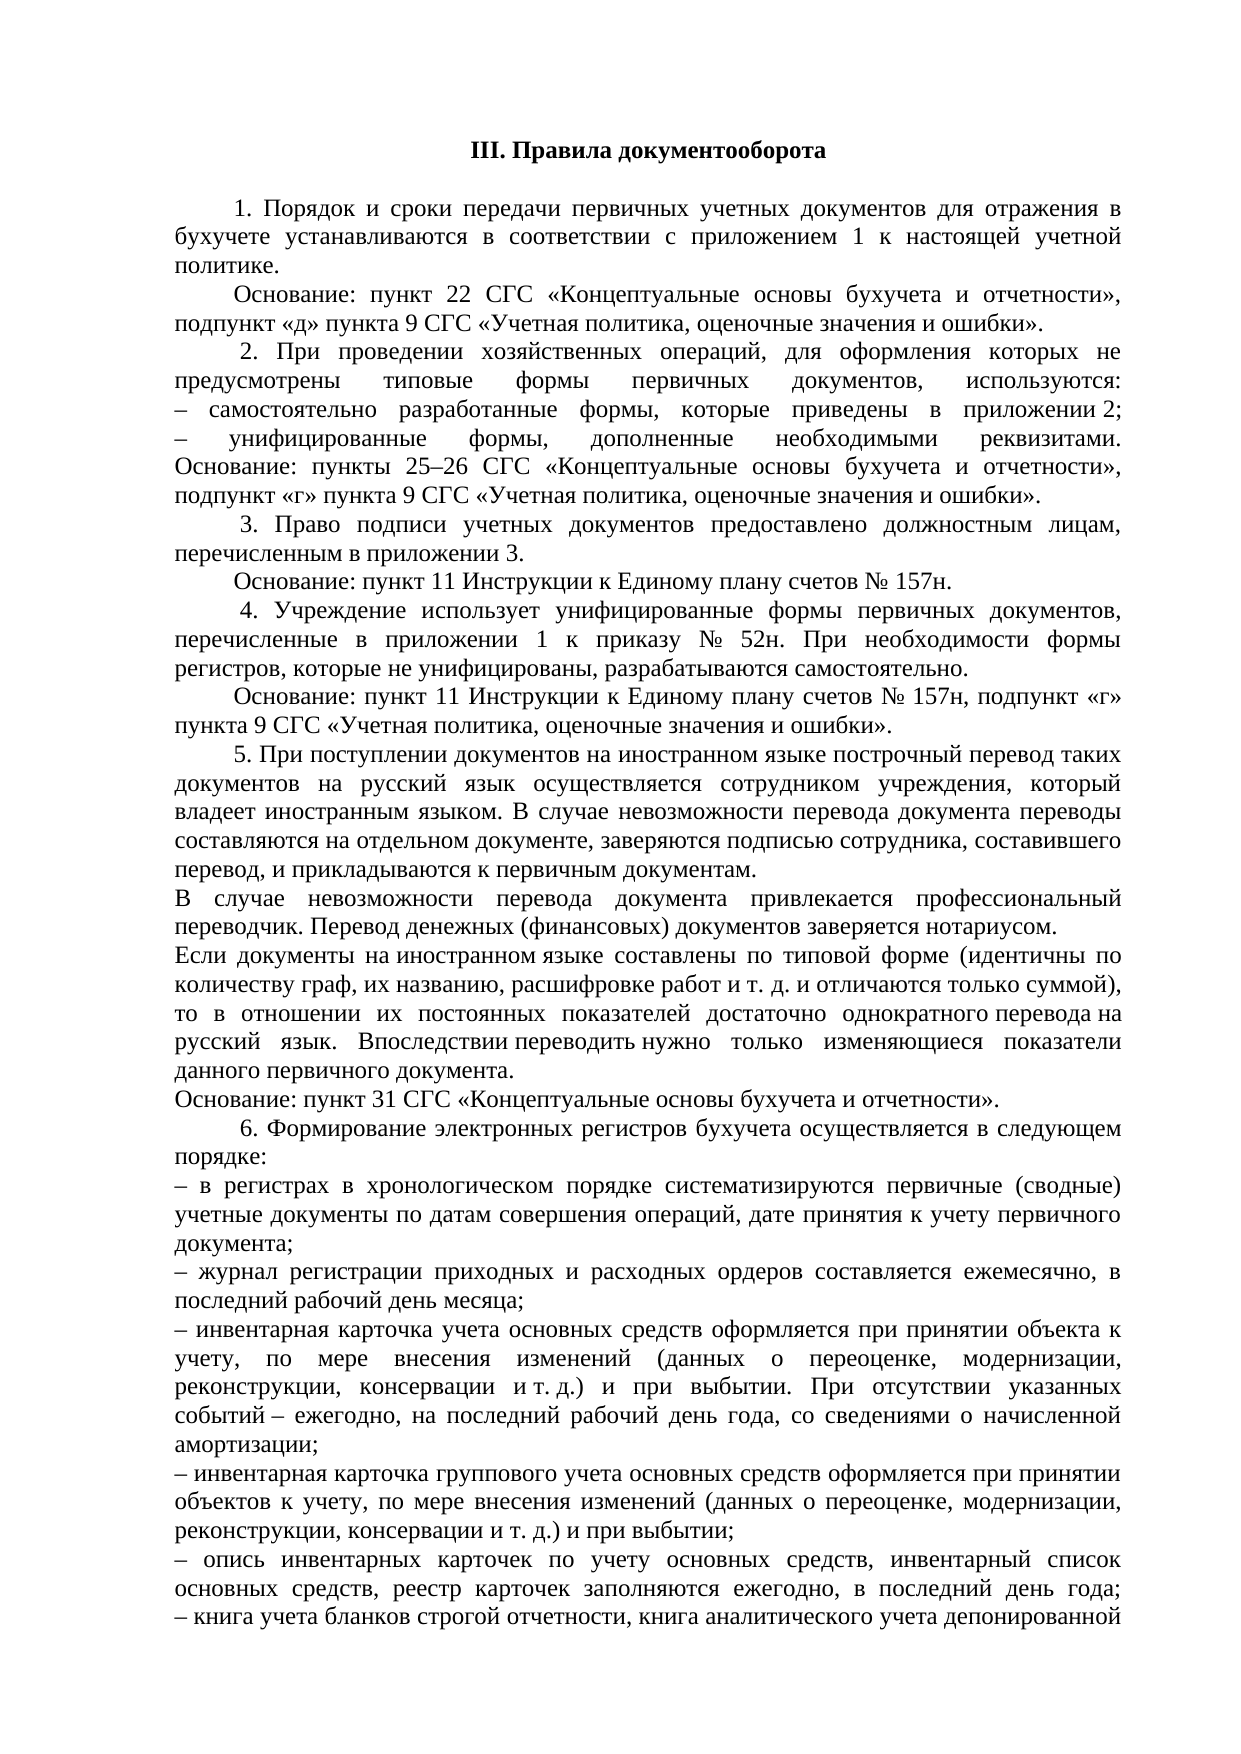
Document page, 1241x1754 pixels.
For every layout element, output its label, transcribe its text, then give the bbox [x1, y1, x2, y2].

text 2. При проведении хозяйственных операций, для оформления которых не предусмотрены типовые формы первичных документов, используются: – самостоятельно разработанные формы, которые приведены в приложении 2; – унифицированные формы, дополненные необходимыми реквизитами. Основание: пункты 25–26 СГС «Концептуальные основы бухучета и отчетности», подпункт «г» пункта 9 СГС «Учетная политика, оценочные значения и ошибки». [174, 336, 1122, 509]
text III. Правила документооборота [174, 135, 1122, 164]
text 5. При поступлении документов на иностранном языке построчный перевод таких документов на русский язык осуществляется сотрудником учреждения, который владеет иностранным языком. В случае невозможности перевода документа переводы составляются на отдельном документе, заверяются подписью сотрудника, составившего перевод, и прикладываются к первичным документам. В случае невозможности перевода документа привлекается профессиональный переводчик. Перевод денежных (финансовых) документов заверяется нотариусом. [174, 739, 1122, 940]
text 1. Порядок и сроки передачи первичных учетных документов для отражения в бухучете устанавливаются в соответствии с приложением 1 к настоящей учетной политике. [174, 193, 1122, 279]
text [174, 1113, 1122, 1630]
text Основание: пункт 31 СГС «Концептуальные основы бухучета и отчетности». [174, 1084, 1122, 1113]
text Если документы на иностранном языке составлены по типовой форме (идентичны по количеству граф, их названию, расшифровке работ и т. д. и отличаются только суммой), то в отношении их постоянных показателей достаточно однократного перевода на русский язык. Впоследствии переводить нужно только изменяющиеся показатели данного первичного документа. [174, 940, 1122, 1084]
text Основание: пункт 11 Инструкции к Единому плану счетов № 157н. [174, 566, 1122, 595]
text Основание: пункт 11 Инструкции к Единому плану счетов № 157н, подпункт «г» пункта 9 СГС «Учетная политика, оценочные значения и ошибки». [174, 681, 1122, 739]
text 3. Право подписи учетных документов предоставлено должностным лицам, перечисленным в приложении 3. [174, 509, 1122, 566]
text Основание: пункт 22 СГС «Концептуальные основы бухучета и отчетности», подпункт «д» пункта 9 СГС «Учетная политика, оценочные значения и ошибки». [174, 279, 1122, 336]
text 4. Учреждение использует унифицированные формы первичных документов, перечисленные в приложении 1 к приказу № 52н. При необходимости формы регистров, которые не унифицированы, разрабатываются самостоятельно. [174, 595, 1122, 681]
